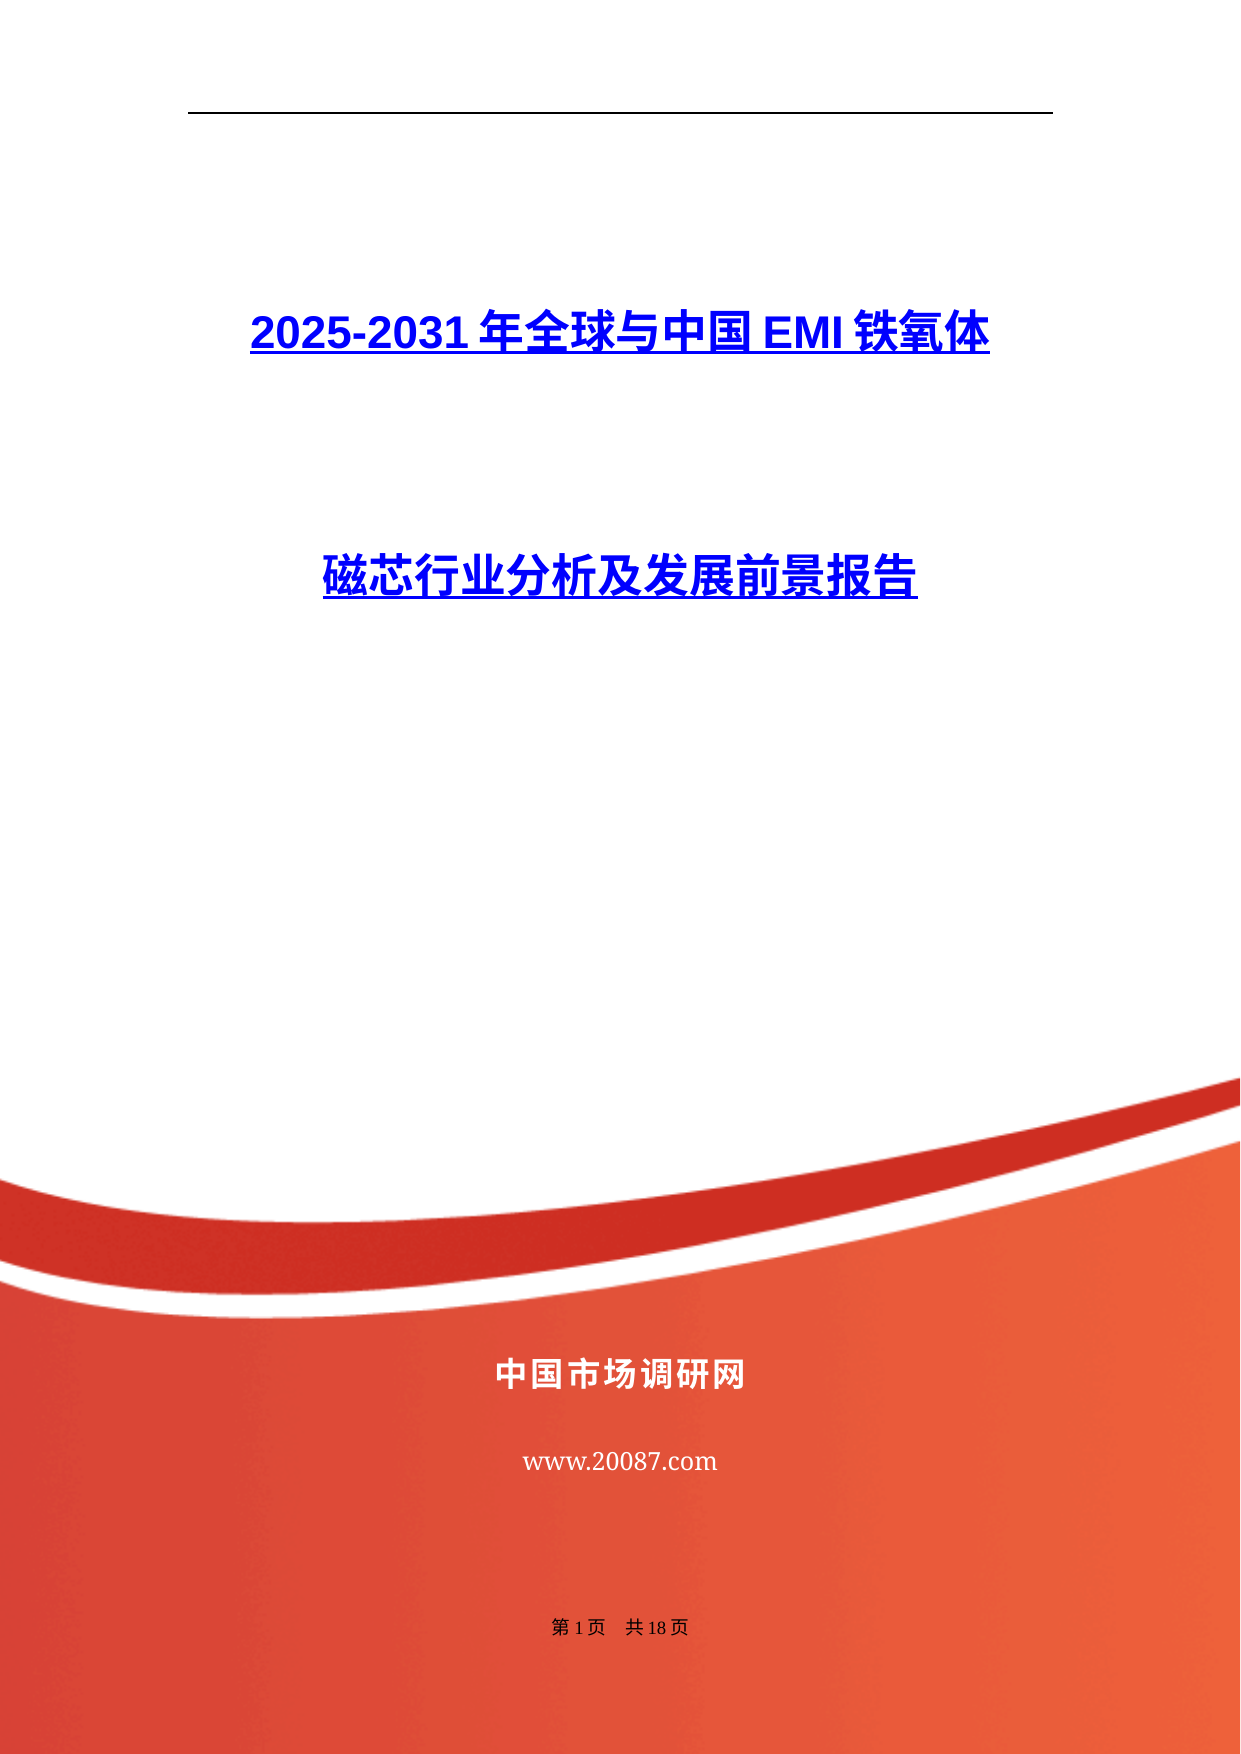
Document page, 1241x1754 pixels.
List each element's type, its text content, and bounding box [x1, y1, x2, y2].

picture [0, 1006, 1241, 1754]
table_header 2025-2031年全球与中国EMI铁氧体磁芯行业分析及发展前景报告 [188, 207, 1053, 773]
subtitle 中国市场调研网 [187, 1339, 1053, 1404]
text www.20087.com [187, 1428, 1053, 1493]
